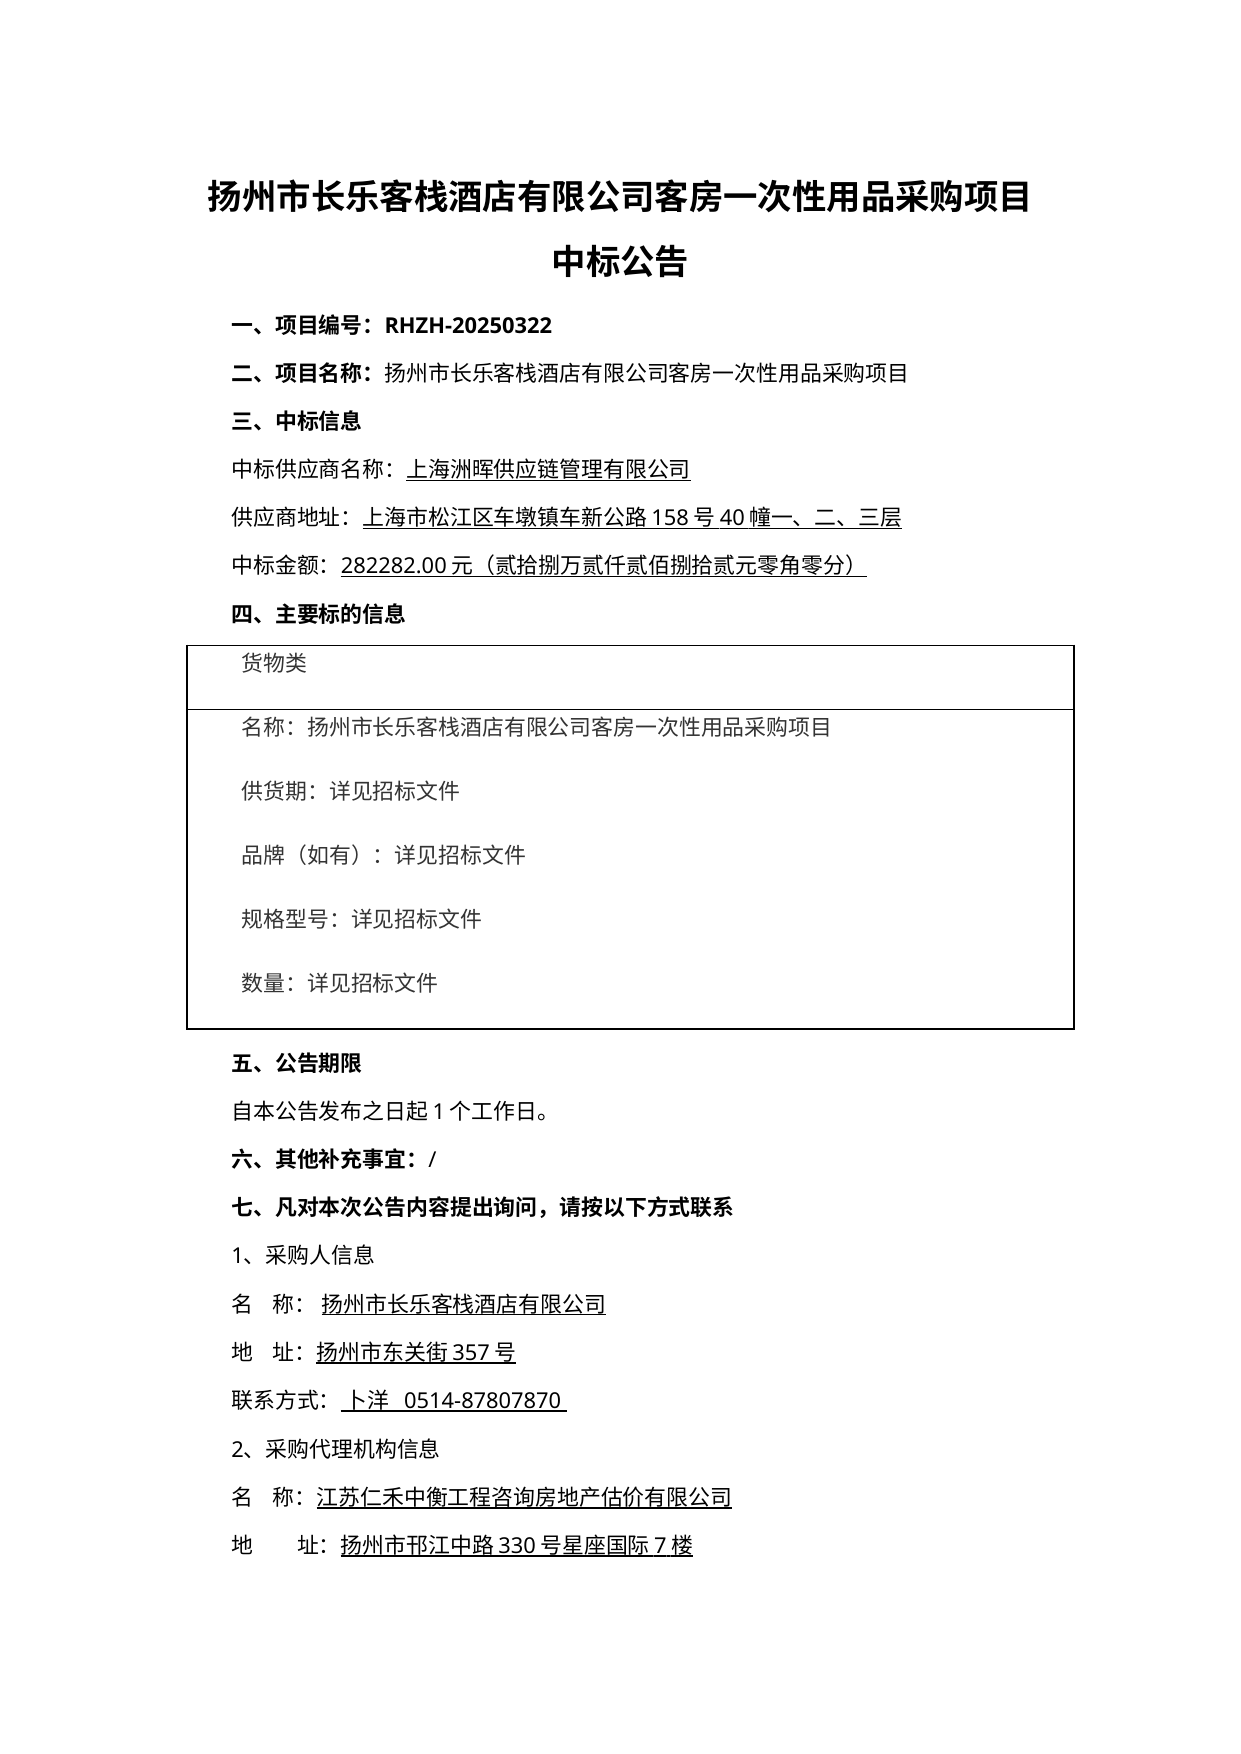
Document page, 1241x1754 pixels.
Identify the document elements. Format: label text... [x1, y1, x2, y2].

table_header 货物类 [188, 646, 1073, 708]
text 联系方式： 卜洋 0514-87807870 [187, 1383, 1053, 1415]
text 自本公告发布之日起1个工作日。 [187, 1093, 1053, 1126]
text 名 称：江苏仁禾中衡工程咨询房地产估价有限公司 [187, 1479, 1053, 1512]
text 一、项目编号：RHZH-20250322 [187, 308, 1053, 340]
text 2、采购代理机构信息 [187, 1431, 1053, 1464]
text 地 址：扬州市东关街357号 [187, 1334, 1053, 1367]
text 1、采购人信息 [187, 1238, 1053, 1270]
text 地 址：扬州市邗江中路330号星座国际7楼 [187, 1528, 1053, 1560]
text 名 称： 扬州市长乐客栈酒店有限公司 [187, 1286, 1053, 1319]
text 中标供应商名称：上海洲晖供应链管理有限公司 [187, 452, 1053, 484]
table_cell 名称：扬州市长乐客栈酒店有限公司客房一次性用品采购项目 供货期：详见招标文件 品牌（如有）：详见招标文件 规格型号：详见招标文件 数量：详见招标文件 [188, 710, 1073, 1028]
text 中标金额：282282.00元（贰拾捌万贰仟贰佰捌拾贰元零角零分） [187, 548, 1053, 581]
text 六、其他补充事宜：/ [187, 1142, 1053, 1174]
subtitle 扬州市长乐客栈酒店有限公司客房一次性用品采购项目 [187, 162, 1053, 227]
text 三、中标信息 [187, 404, 1053, 436]
text 四、主要标的信息 [187, 596, 1053, 629]
text 七、凡对本次公告内容提出询问，请按以下方式联系 [187, 1190, 1053, 1222]
subtitle 中标公告 [187, 227, 1053, 292]
text 供应商地址：上海市松江区车墩镇车新公路158号40幢一、二、三层 [187, 500, 1053, 533]
text 五、公告期限 [187, 1045, 1053, 1078]
text 二、项目名称：扬州市长乐客栈酒店有限公司客房一次性用品采购项目 [187, 356, 1053, 388]
